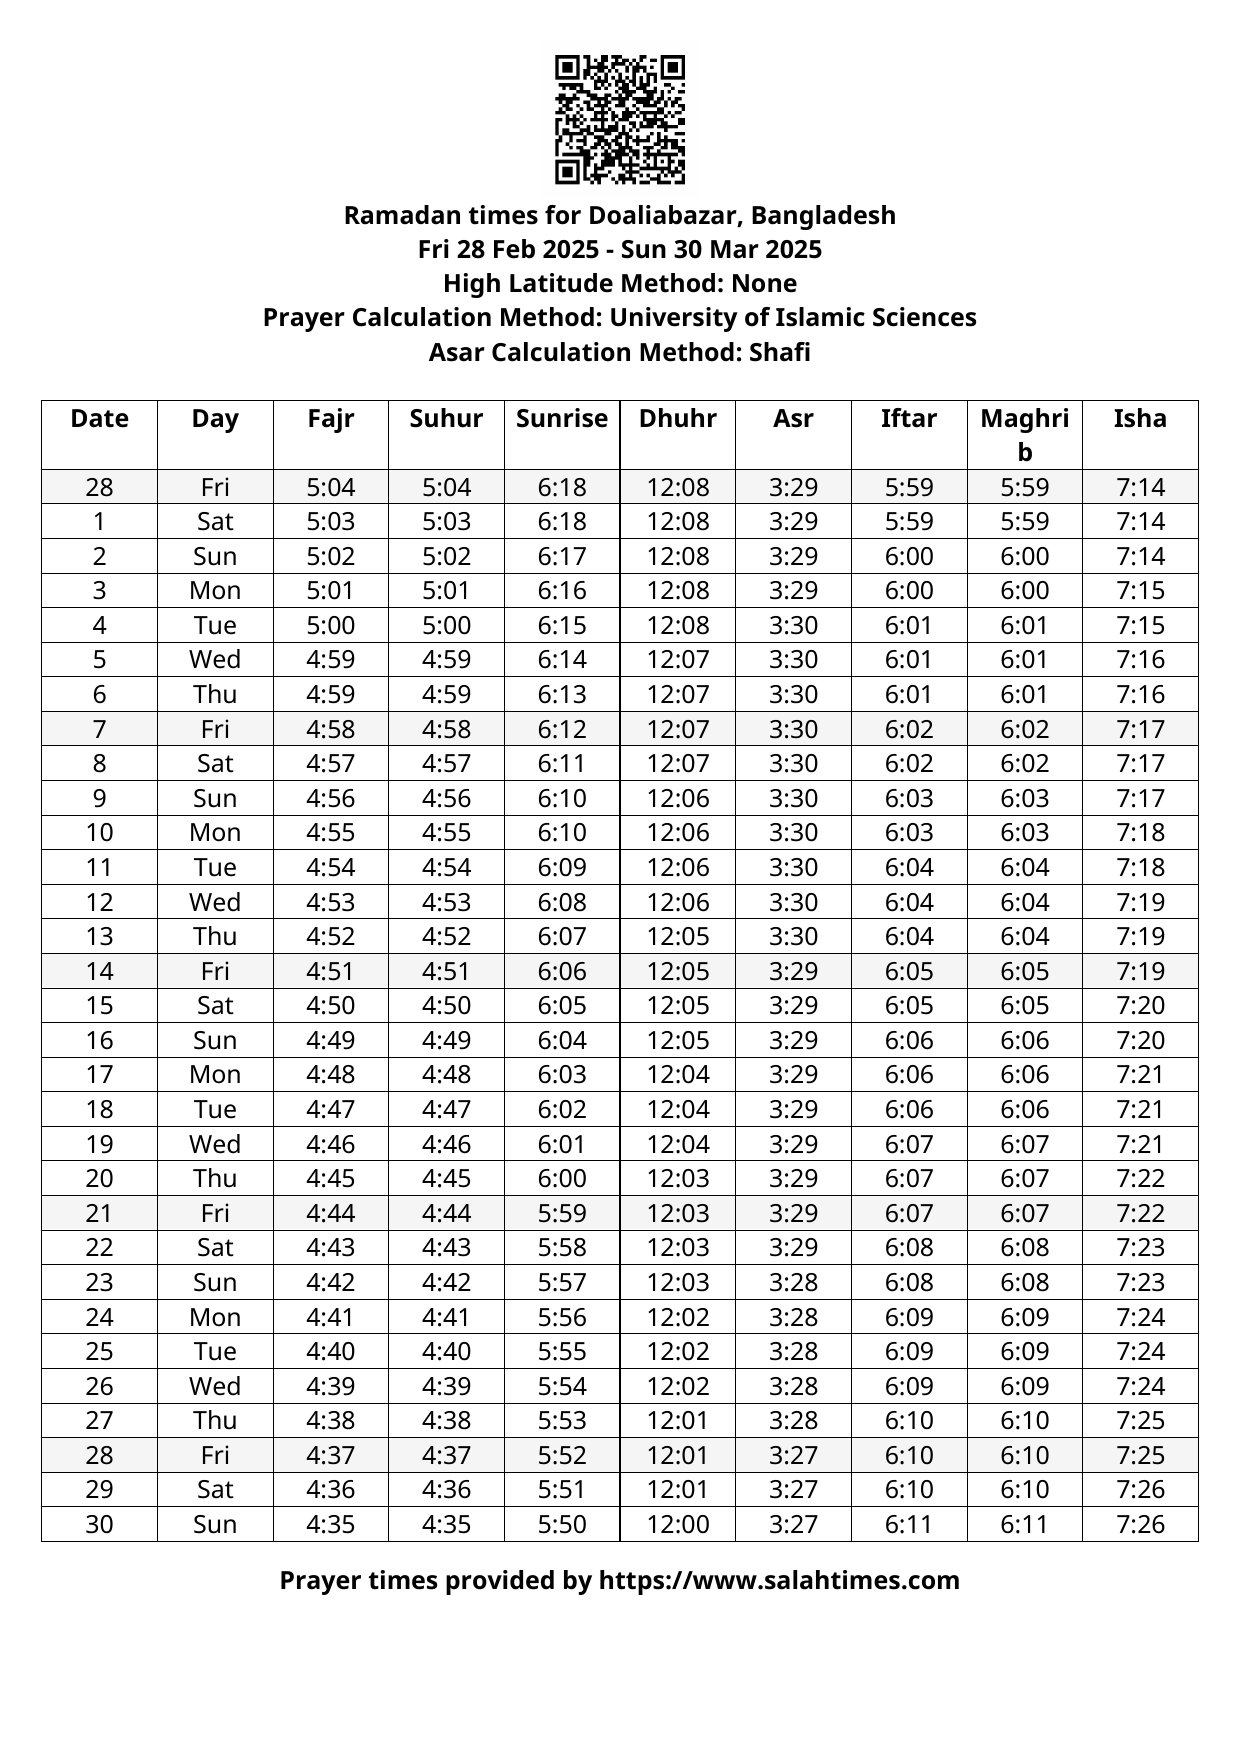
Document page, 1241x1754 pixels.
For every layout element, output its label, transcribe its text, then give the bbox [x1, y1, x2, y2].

table_cell 6:01 [852, 643, 967, 676]
table_cell 12:02 [621, 1300, 735, 1333]
table_cell 7:22 [1083, 1161, 1198, 1195]
text Prayer times provided by https://www.salahtimes.com [42, 1563, 1198, 1597]
table_cell 6:07 [852, 1161, 967, 1195]
table_cell 6:10 [968, 1438, 1082, 1472]
table_cell 6:06 [968, 1058, 1082, 1091]
table_cell 4:43 [274, 1231, 388, 1264]
table_cell Sun [158, 1507, 273, 1541]
table_cell 4:53 [274, 885, 388, 918]
table_cell 12:05 [621, 1023, 735, 1057]
table_cell Wed [158, 1369, 273, 1402]
table_cell 6:01 [852, 608, 967, 642]
table_cell 6:10 [505, 816, 619, 849]
table_cell 6:05 [505, 989, 619, 1022]
table_cell 4:58 [389, 712, 504, 745]
table_cell 12:01 [621, 1473, 735, 1506]
table_cell 12:08 [621, 539, 735, 572]
table_cell 3:29 [736, 1161, 851, 1195]
table_header Asr [736, 401, 851, 469]
table_cell 6:07 [968, 1161, 1082, 1195]
table_cell Sat [158, 1231, 273, 1264]
table_cell 4:45 [389, 1161, 504, 1195]
table_cell 5:53 [505, 1404, 619, 1437]
table_cell 6:11 [968, 1507, 1082, 1541]
table_cell 12:06 [621, 885, 735, 918]
table_cell 3:30 [736, 781, 851, 814]
table_cell 3:29 [736, 1092, 851, 1126]
table_cell 7:15 [1083, 574, 1198, 607]
table_cell 7:16 [1083, 643, 1198, 676]
table_cell 6:10 [852, 1404, 967, 1437]
table_cell 7:26 [1083, 1507, 1198, 1541]
table_cell 6:03 [968, 816, 1082, 849]
table_cell 5 [42, 643, 157, 676]
table_cell Thu [158, 1404, 273, 1437]
table_cell 6:06 [852, 1058, 967, 1091]
table_cell Wed [158, 1127, 273, 1160]
table_cell 4:38 [274, 1404, 388, 1437]
table_cell 5:59 [852, 504, 967, 538]
table_cell 6:04 [968, 885, 1082, 918]
table_cell 6:17 [505, 539, 619, 572]
table_cell 7:15 [1083, 608, 1198, 642]
table_cell 7:14 [1083, 539, 1198, 572]
table_cell 12:06 [621, 850, 735, 884]
table_cell 4:51 [389, 954, 504, 987]
table_cell 3:29 [736, 954, 851, 987]
table_cell Tue [158, 1334, 273, 1368]
table_cell 6:09 [852, 1334, 967, 1368]
table_cell 4:37 [274, 1438, 388, 1472]
table_cell 4:57 [274, 746, 388, 780]
table_cell 7:16 [1083, 677, 1198, 711]
table_cell 12:07 [621, 677, 735, 711]
text Fri 28 Feb 2025 - Sun 30 Mar 2025 [42, 232, 1198, 266]
table_cell 6:00 [505, 1161, 619, 1195]
table_cell 2 [42, 539, 157, 572]
table_cell 6:15 [505, 608, 619, 642]
table_cell 3 [42, 574, 157, 607]
table_cell 12:04 [621, 1092, 735, 1126]
table_cell 7:14 [1083, 470, 1198, 503]
table_cell Wed [158, 643, 273, 676]
table_cell 7:24 [1083, 1334, 1198, 1368]
table_cell 12:08 [621, 470, 735, 503]
table_cell 7:17 [1083, 781, 1198, 814]
table_cell 7:19 [1083, 954, 1198, 987]
table_cell 12:05 [621, 919, 735, 953]
table_cell 3:29 [736, 989, 851, 1022]
table_cell 4:59 [389, 677, 504, 711]
table_header Date [42, 401, 157, 469]
table_cell 4:53 [389, 885, 504, 918]
table_cell 4:59 [274, 643, 388, 676]
table_cell 6:03 [852, 781, 967, 814]
table_cell 7 [42, 712, 157, 745]
table_cell 4:49 [389, 1023, 504, 1057]
table_cell 6:02 [852, 746, 967, 780]
table_cell 3:30 [736, 746, 851, 780]
table_cell 12:06 [621, 816, 735, 849]
table_cell Thu [158, 677, 273, 711]
table_cell 12:04 [621, 1127, 735, 1160]
table_cell 13 [42, 919, 157, 953]
table_cell 5:01 [389, 574, 504, 607]
table_cell 12:02 [621, 1369, 735, 1402]
table_cell 4:36 [274, 1473, 388, 1506]
table_cell 5:57 [505, 1265, 619, 1299]
table_cell 4 [42, 608, 157, 642]
table_cell Fri [158, 1196, 273, 1229]
table_cell 6:10 [852, 1438, 967, 1472]
table_cell 17 [42, 1058, 157, 1091]
table_cell Sat [158, 1473, 273, 1506]
table_cell 7:23 [1083, 1231, 1198, 1264]
table_cell 3:28 [736, 1265, 851, 1299]
table_cell 6:01 [505, 1127, 619, 1160]
table_cell 4:52 [389, 919, 504, 953]
table_cell 3:30 [736, 850, 851, 884]
table_cell 5:58 [505, 1231, 619, 1264]
table_cell 24 [42, 1300, 157, 1333]
table_cell 27 [42, 1404, 157, 1437]
table_cell 3:30 [736, 712, 851, 745]
table_cell 7:20 [1083, 1023, 1198, 1057]
table_cell 4:35 [389, 1507, 504, 1541]
table_cell 6:01 [968, 608, 1082, 642]
table_cell 6:00 [968, 574, 1082, 607]
table_cell 6:00 [852, 539, 967, 572]
table_cell 5:00 [389, 608, 504, 642]
table_cell 12:05 [621, 954, 735, 987]
table_cell 3:30 [736, 919, 851, 953]
table_cell 4:44 [389, 1196, 504, 1229]
table_cell Mon [158, 816, 273, 849]
table_cell 6:03 [505, 1058, 619, 1091]
table_cell 29 [42, 1473, 157, 1506]
table_cell 6:10 [505, 781, 619, 814]
table_cell 6:09 [505, 850, 619, 884]
table_cell 6:11 [505, 746, 619, 780]
table_cell 7:21 [1083, 1127, 1198, 1160]
table_cell 6:07 [505, 919, 619, 953]
table_cell 6:05 [852, 989, 967, 1022]
table_cell 5:59 [852, 470, 967, 503]
table_cell 3:29 [736, 1023, 851, 1057]
table_cell 6:06 [505, 954, 619, 987]
table_cell 6:08 [852, 1231, 967, 1264]
text High Latitude Method: None [42, 266, 1198, 300]
table_cell 4:56 [389, 781, 504, 814]
table_cell 3:28 [736, 1300, 851, 1333]
table_cell 3:28 [736, 1404, 851, 1437]
table_cell 3:29 [736, 1127, 851, 1160]
table_header Sunrise [505, 401, 619, 469]
table_cell 6:09 [968, 1334, 1082, 1368]
table_cell 12:08 [621, 504, 735, 538]
table_cell 6:02 [968, 712, 1082, 745]
table_cell 6:07 [852, 1127, 967, 1160]
table_cell 4:46 [389, 1127, 504, 1160]
table_cell Mon [158, 1300, 273, 1333]
table_cell 6:07 [852, 1196, 967, 1229]
table_cell 12:00 [621, 1507, 735, 1541]
table_cell 5:50 [505, 1507, 619, 1541]
table_header Maghrib [968, 401, 1082, 469]
table_cell Wed [158, 885, 273, 918]
table_cell 6:02 [968, 746, 1082, 780]
table_cell 6:08 [968, 1265, 1082, 1299]
table_cell 4:59 [389, 643, 504, 676]
table_cell 6:10 [968, 1473, 1082, 1506]
table_cell Fri [158, 712, 273, 745]
table_cell 28 [42, 470, 157, 503]
table_cell 7:25 [1083, 1438, 1198, 1472]
table_header Day [158, 401, 273, 469]
table_cell 4:50 [389, 989, 504, 1022]
table_cell 5:02 [389, 539, 504, 572]
table_cell 7:19 [1083, 919, 1198, 953]
table_cell 12:01 [621, 1438, 735, 1472]
table_cell 7:20 [1083, 989, 1198, 1022]
table_cell 4:42 [274, 1265, 388, 1299]
table_cell 7:17 [1083, 712, 1198, 745]
table_cell 4:50 [274, 989, 388, 1022]
table_cell 28 [42, 1438, 157, 1472]
table_cell 3:29 [736, 470, 851, 503]
table_cell 7:25 [1083, 1404, 1198, 1437]
table_cell 6:09 [852, 1300, 967, 1333]
table_cell Fri [158, 1438, 273, 1472]
table_cell 20 [42, 1161, 157, 1195]
table_header Isha [1083, 401, 1198, 469]
table_cell 3:28 [736, 1334, 851, 1368]
table_header Fajr [274, 401, 388, 469]
table_cell 5:56 [505, 1300, 619, 1333]
table_cell 6:04 [852, 919, 967, 953]
table_cell 12:08 [621, 574, 735, 607]
table_cell 5:01 [274, 574, 388, 607]
table_cell Sun [158, 539, 273, 572]
table_cell 23 [42, 1265, 157, 1299]
table_cell 11 [42, 850, 157, 884]
table_cell Sun [158, 1265, 273, 1299]
table_cell 5:03 [389, 504, 504, 538]
table_cell 12:03 [621, 1161, 735, 1195]
table_cell 6:06 [852, 1092, 967, 1126]
table_cell 5:55 [505, 1334, 619, 1368]
table_cell 3:29 [736, 574, 851, 607]
table_cell 5:02 [274, 539, 388, 572]
table_cell 10 [42, 816, 157, 849]
table_cell 5:04 [274, 470, 388, 503]
table_cell 4:39 [389, 1369, 504, 1402]
table_cell 5:54 [505, 1369, 619, 1402]
table_cell 5:59 [505, 1196, 619, 1229]
table_cell 3:29 [736, 1196, 851, 1229]
table_cell 6:05 [852, 954, 967, 987]
table_cell 6:04 [968, 919, 1082, 953]
table_cell 6:18 [505, 504, 619, 538]
table_cell 8 [42, 746, 157, 780]
table_cell 6:01 [968, 677, 1082, 711]
text Prayer Calculation Method: University of Islamic Sciences [42, 300, 1198, 334]
table_cell Sun [158, 781, 273, 814]
table_cell 4:35 [274, 1507, 388, 1541]
table_cell 6 [42, 677, 157, 711]
table_cell 3:30 [736, 677, 851, 711]
table_cell 4:48 [274, 1058, 388, 1091]
table_cell 14 [42, 954, 157, 987]
table_cell 6:04 [968, 850, 1082, 884]
table_cell 1 [42, 504, 157, 538]
table_cell 6:09 [852, 1369, 967, 1402]
table_cell 4:44 [274, 1196, 388, 1229]
text Asar Calculation Method: Shafi [42, 334, 1198, 368]
table_cell 4:55 [389, 816, 504, 849]
table_cell 4:48 [389, 1058, 504, 1091]
table_cell 3:27 [736, 1438, 851, 1472]
table_cell 4:38 [389, 1404, 504, 1437]
table_cell 7:23 [1083, 1265, 1198, 1299]
table_cell 4:46 [274, 1127, 388, 1160]
table_cell 3:30 [736, 885, 851, 918]
table_cell 4:54 [389, 850, 504, 884]
table_cell 4:40 [389, 1334, 504, 1368]
table_cell 4:37 [389, 1438, 504, 1472]
table_cell Sun [158, 1023, 273, 1057]
table_cell 12:06 [621, 781, 735, 814]
table_cell Tue [158, 1092, 273, 1126]
table_cell 4:49 [274, 1023, 388, 1057]
table_cell 6:18 [505, 470, 619, 503]
table_cell 4:41 [389, 1300, 504, 1333]
table_cell 12:01 [621, 1404, 735, 1437]
table_cell 3:29 [736, 504, 851, 538]
table_cell 19 [42, 1127, 157, 1160]
table_cell 6:10 [852, 1473, 967, 1506]
table_cell 3:29 [736, 1231, 851, 1264]
table_cell 6:10 [968, 1404, 1082, 1437]
table_cell 5:03 [274, 504, 388, 538]
table_cell 26 [42, 1369, 157, 1402]
table_cell Tue [158, 850, 273, 884]
table_cell 6:09 [968, 1369, 1082, 1402]
table_cell 6:06 [852, 1023, 967, 1057]
table_cell 12:07 [621, 643, 735, 676]
table_cell 7:18 [1083, 816, 1198, 849]
table_cell 7:17 [1083, 746, 1198, 780]
table_cell Sat [158, 989, 273, 1022]
table_cell 7:14 [1083, 504, 1198, 538]
table_cell Mon [158, 574, 273, 607]
table_cell Thu [158, 1161, 273, 1195]
table_cell 9 [42, 781, 157, 814]
table_cell 5:52 [505, 1438, 619, 1472]
table_cell 3:29 [736, 1058, 851, 1091]
table_cell 7:26 [1083, 1473, 1198, 1506]
table_cell 21 [42, 1196, 157, 1229]
table_cell 6:00 [852, 574, 967, 607]
table_cell 12:02 [621, 1334, 735, 1368]
table_cell 7:22 [1083, 1196, 1198, 1229]
table_cell 4:36 [389, 1473, 504, 1506]
table_cell 5:00 [274, 608, 388, 642]
table_cell 6:08 [968, 1231, 1082, 1264]
table_cell 5:59 [968, 470, 1082, 503]
table_cell 12:07 [621, 746, 735, 780]
table_cell Fri [158, 954, 273, 987]
table_cell 3:27 [736, 1473, 851, 1506]
table_cell 4:51 [274, 954, 388, 987]
table_cell 18 [42, 1092, 157, 1126]
table_cell 6:01 [968, 643, 1082, 676]
table_cell 6:02 [852, 712, 967, 745]
table_cell 7:19 [1083, 885, 1198, 918]
table_cell 6:14 [505, 643, 619, 676]
table_cell 6:06 [968, 1023, 1082, 1057]
table_cell 12:07 [621, 712, 735, 745]
picture [542, 41, 699, 198]
table_cell 4:39 [274, 1369, 388, 1402]
table_cell 6:05 [968, 954, 1082, 987]
table_cell Tue [158, 608, 273, 642]
table_cell 6:16 [505, 574, 619, 607]
table_cell 6:08 [852, 1265, 967, 1299]
table_cell 6:00 [968, 539, 1082, 572]
table_cell 25 [42, 1334, 157, 1368]
table_cell 3:30 [736, 816, 851, 849]
table_cell Mon [158, 1058, 273, 1091]
table_cell 7:24 [1083, 1300, 1198, 1333]
table_cell 4:43 [389, 1231, 504, 1264]
table_header Iftar [852, 401, 967, 469]
table_header Suhur [389, 401, 504, 469]
table_cell 7:21 [1083, 1092, 1198, 1126]
table_cell 4:41 [274, 1300, 388, 1333]
table_cell 6:01 [852, 677, 967, 711]
table_cell 4:47 [389, 1092, 504, 1126]
table_cell 6:11 [852, 1507, 967, 1541]
table_cell 12:04 [621, 1058, 735, 1091]
table_cell 6:04 [852, 885, 967, 918]
table_cell 12 [42, 885, 157, 918]
table_cell Sat [158, 746, 273, 780]
table_cell 6:05 [968, 989, 1082, 1022]
table_cell 6:09 [968, 1300, 1082, 1333]
table_header Dhuhr [621, 401, 735, 469]
text Ramadan times for Doaliabazar, Bangladesh [42, 198, 1198, 232]
table_cell 3:29 [736, 539, 851, 572]
table_cell 6:08 [505, 885, 619, 918]
table_cell 4:40 [274, 1334, 388, 1368]
table_cell 4:54 [274, 850, 388, 884]
table_cell 6:13 [505, 677, 619, 711]
table_cell 4:57 [389, 746, 504, 780]
table_cell 5:51 [505, 1473, 619, 1506]
table_cell 4:47 [274, 1092, 388, 1126]
table_cell 7:24 [1083, 1369, 1198, 1402]
table_cell Fri [158, 470, 273, 503]
table_cell 6:04 [505, 1023, 619, 1057]
table_cell 12:03 [621, 1265, 735, 1299]
table_cell 6:04 [852, 850, 967, 884]
table_cell 6:07 [968, 1127, 1082, 1160]
table_cell 6:03 [968, 781, 1082, 814]
table_cell Thu [158, 919, 273, 953]
table_cell 7:18 [1083, 850, 1198, 884]
table_cell 7:21 [1083, 1058, 1198, 1091]
table_cell 12:03 [621, 1196, 735, 1229]
table_cell 3:27 [736, 1507, 851, 1541]
table_cell 22 [42, 1231, 157, 1264]
table_cell 5:59 [968, 504, 1082, 538]
table_cell 4:59 [274, 677, 388, 711]
table_cell 4:56 [274, 781, 388, 814]
table_cell 6:12 [505, 712, 619, 745]
table_cell Sat [158, 504, 273, 538]
table_cell 15 [42, 989, 157, 1022]
table_cell 4:52 [274, 919, 388, 953]
table_cell 3:28 [736, 1369, 851, 1402]
table_cell 12:08 [621, 608, 735, 642]
table_cell 4:58 [274, 712, 388, 745]
table_cell 4:42 [389, 1265, 504, 1299]
table_cell 4:45 [274, 1161, 388, 1195]
table_cell 12:05 [621, 989, 735, 1022]
table_cell 6:02 [505, 1092, 619, 1126]
table_cell 6:03 [852, 816, 967, 849]
table_cell 6:06 [968, 1092, 1082, 1126]
table_cell 4:55 [274, 816, 388, 849]
table_cell 30 [42, 1507, 157, 1541]
table_cell 3:30 [736, 643, 851, 676]
table_cell 5:04 [389, 470, 504, 503]
table_cell 12:03 [621, 1231, 735, 1264]
table_cell 3:30 [736, 608, 851, 642]
table_cell 6:07 [968, 1196, 1082, 1229]
table_cell 16 [42, 1023, 157, 1057]
